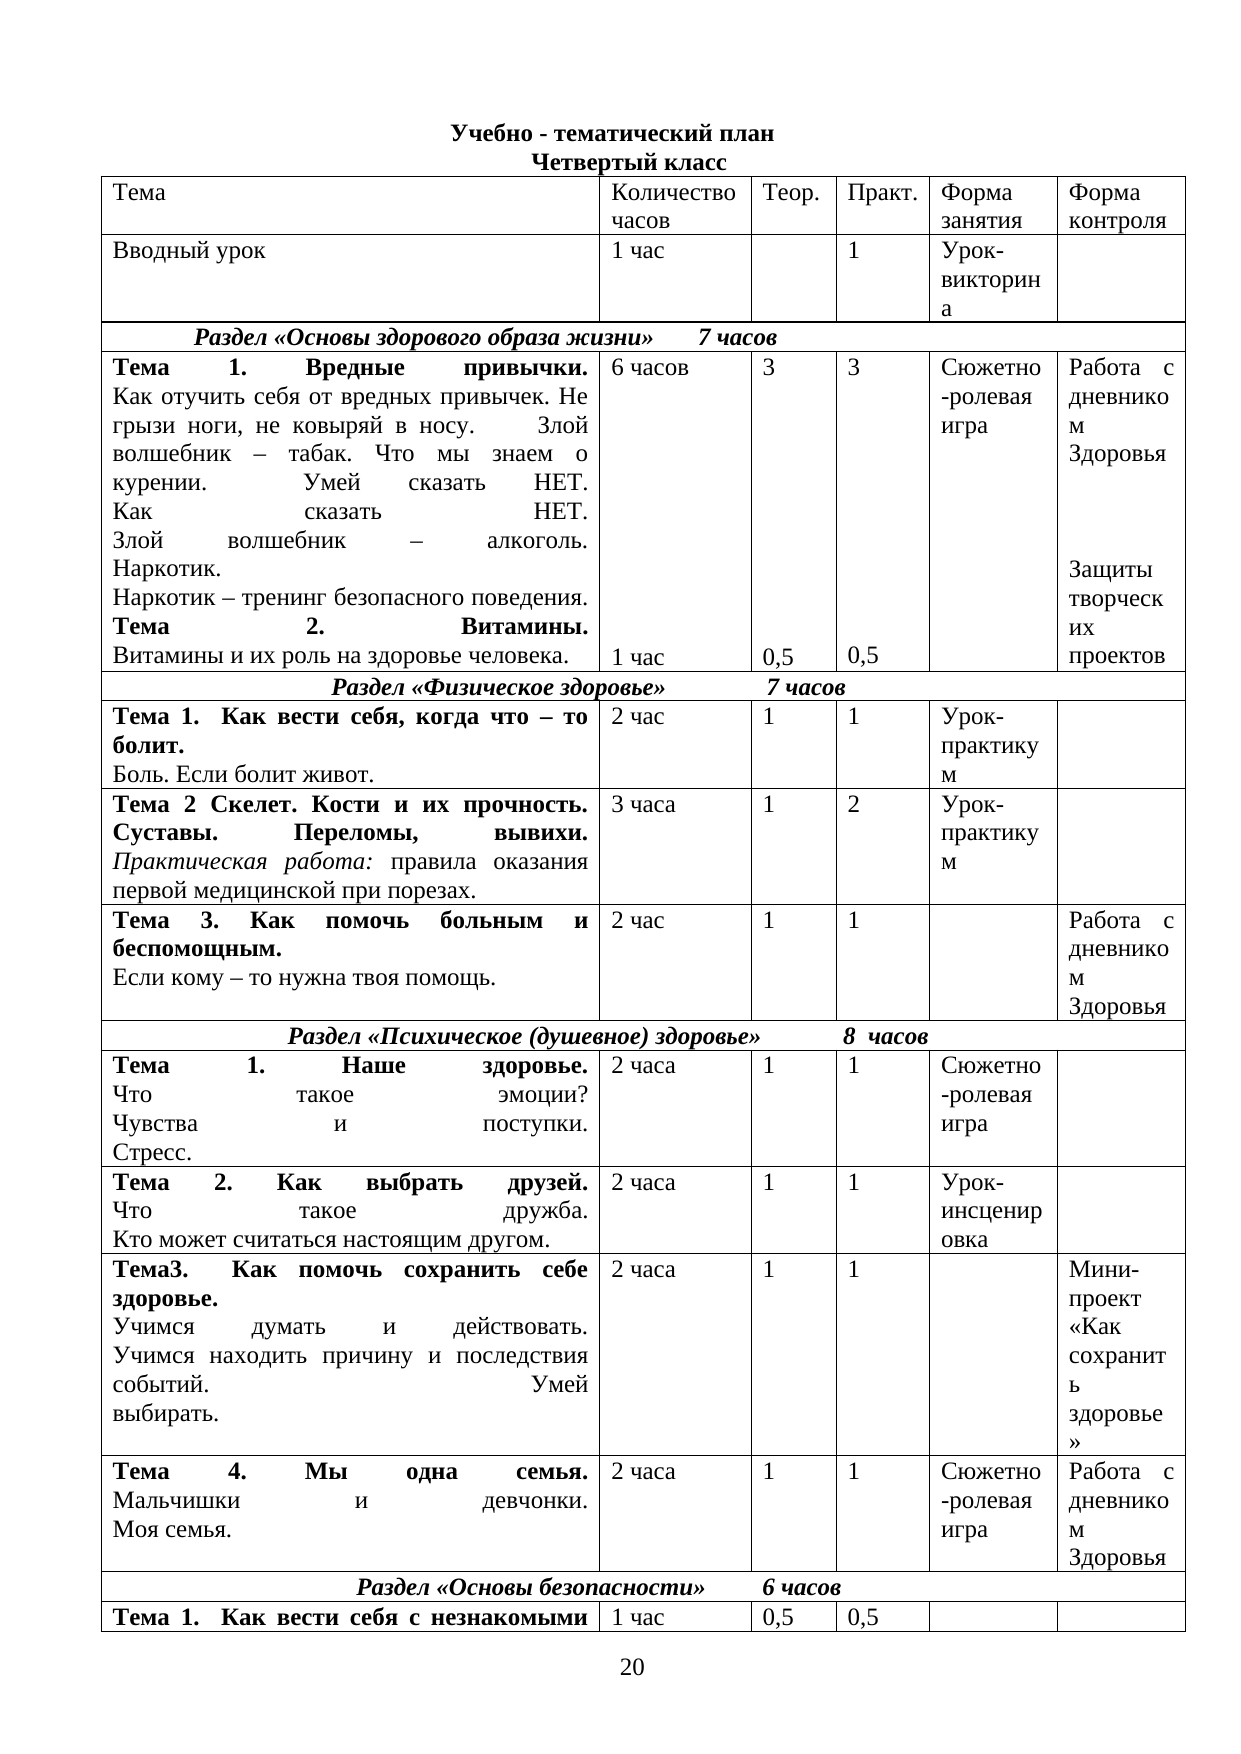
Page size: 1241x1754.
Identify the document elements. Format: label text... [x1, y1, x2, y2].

table_cell 1 [837, 1051, 929, 1166]
table_cell Урок-викторина [930, 235, 1057, 321]
table_cell Тема3. Как помочь сохранить себе здоровье. Учимся думать и действовать. Учимся находить причину и последствия событий. Умей выбирать. [102, 1254, 599, 1455]
table_cell 2 час [600, 905, 751, 1020]
table_cell [1058, 235, 1185, 321]
table_cell Урок-практикум [930, 789, 1057, 904]
table_cell Тема 2 Скелет. Кости и их прочность. Суставы. Переломы, вывихи. Практическая работа: правила оказания первой медицинской при порезах. [102, 789, 599, 904]
table_cell 1 [837, 905, 929, 1020]
table_cell [930, 1602, 1057, 1631]
table_cell 1 [837, 1167, 929, 1253]
table_cell Тема 1. Вредные привычки. Как отучить себя от вредных привычек. Не грызи ноги, не ковыряй в носу. Злой волшебник – табак. Что мы знаем о курении. Умей сказать НЕТ. Как сказать НЕТ. Злой волшебник – алкоголь. Наркотик. Наркотик – тренинг безопасного поведения. Тема 2. Витамины. Витамины и их роль на здоровье человека. [102, 352, 599, 671]
table_cell Раздел «Физическое здоровье» 7 часов [102, 672, 1185, 700]
table_cell 2 часа [600, 1254, 751, 1455]
table_cell Сюжетно-ролевая игра [930, 1051, 1057, 1166]
table_header Форма занятия [930, 177, 1057, 234]
table_cell Мини-проект «Как сохранить здоровье» [1058, 1254, 1185, 1455]
table_cell 1 [752, 701, 836, 788]
table_header Количество часов [600, 177, 751, 234]
table_cell 1 [752, 905, 836, 1020]
table_cell [1058, 1602, 1185, 1631]
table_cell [102, 1602, 599, 1631]
table_cell [930, 905, 1057, 1020]
table_cell Тема 1. Наше здоровье. Что такое эмоции? Чувства и поступки. Стресс. [102, 1051, 599, 1166]
table_cell 2 часа [600, 1456, 751, 1571]
table_cell [1058, 701, 1185, 788]
table_cell [930, 1254, 1057, 1455]
table_cell 1 [837, 701, 929, 788]
table_cell 1 [837, 1456, 929, 1571]
table_cell Сюжетно-ролевая игра [930, 1456, 1057, 1571]
table_cell 1 [752, 1456, 836, 1571]
table_cell Работа с дневником Здоровья Защиты творческих проектов [1058, 352, 1185, 671]
table_cell 2 [837, 789, 929, 904]
table_cell Тема 1. Как вести себя, когда что – то болит. Боль. Если болит живот. [102, 701, 599, 788]
table_cell Раздел «Психическое (душевное) здоровье» 8 часов [102, 1021, 1185, 1049]
table_cell 2 час [600, 701, 751, 788]
table_cell 2 часа [600, 1051, 751, 1166]
table_cell 1 [752, 789, 836, 904]
text Учебно - тематический план [112, 118, 1158, 147]
table_cell [752, 235, 836, 321]
table_cell Тема 2. Как выбрать друзей. Что такое дружба. Кто может считаться настоящим другом. [102, 1167, 599, 1253]
table_cell 1 [752, 1051, 836, 1166]
table_cell [1058, 1051, 1185, 1166]
table_cell 1 [752, 1167, 836, 1253]
table_cell Сюжетно-ролевая игра [930, 352, 1057, 671]
table_cell 1 [752, 1254, 836, 1455]
table_cell Вводный урок [102, 235, 599, 321]
table_cell Раздел «Основы безопасности» 6 часов [102, 1572, 1185, 1601]
table_cell Работа с дневником Здоровья [1058, 1456, 1185, 1571]
table_cell 1 [837, 1254, 929, 1455]
table_header Форма контроля [1058, 177, 1185, 234]
table_header Тема [102, 177, 599, 234]
table_cell Урок-инсценировка [930, 1167, 1057, 1253]
table_cell 3 0,5 [837, 352, 929, 671]
table_cell 3 часа [600, 789, 751, 904]
table_cell Тема 4. Мы одна семья. Мальчишки и девчонки. Моя семья. [102, 1456, 599, 1571]
table_cell 0,5 [837, 1602, 929, 1631]
table_cell Тема 3. Как помочь больным и беспомощным. Если кому – то нужна твоя помощь. [102, 905, 599, 1020]
table_header Практ. [837, 177, 929, 234]
table_cell 1 час [600, 1602, 751, 1631]
table_header Теор. [752, 177, 836, 234]
table_cell Работа с дневником Здоровья [1058, 905, 1185, 1020]
table_cell 6 часов 1 час [600, 352, 751, 671]
table_cell 1 [837, 235, 929, 321]
table_cell Урок-практикум [930, 701, 1057, 788]
table_cell 3 0,5 [752, 352, 836, 671]
table_cell [1058, 1167, 1185, 1253]
table_cell 0,5 [752, 1602, 836, 1631]
table_cell 1 час [600, 235, 751, 321]
text Четвертый класс [112, 147, 1152, 176]
table_cell 2 часа [600, 1167, 751, 1253]
table_cell Раздел «Основы здорового образа жизни» 7 часов [102, 323, 1185, 351]
table_cell [1058, 789, 1185, 904]
